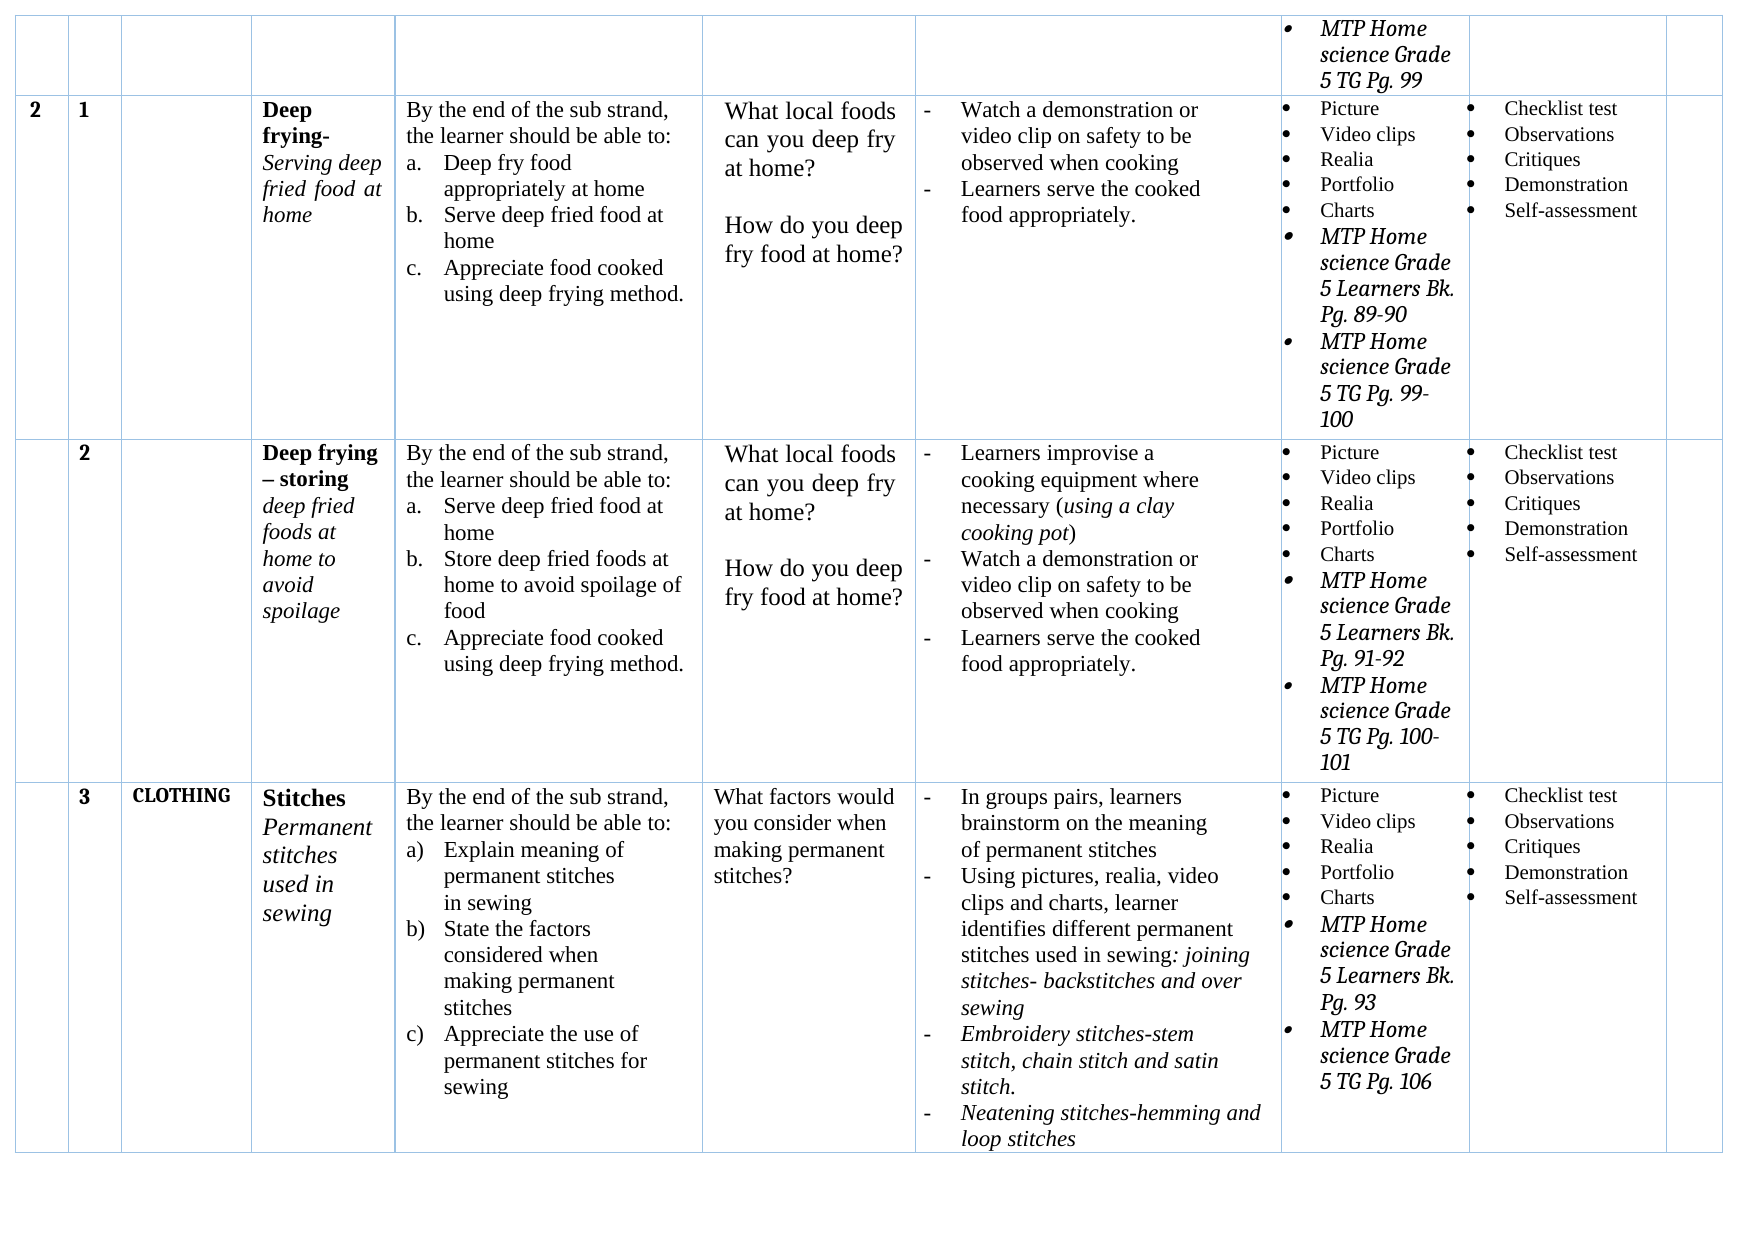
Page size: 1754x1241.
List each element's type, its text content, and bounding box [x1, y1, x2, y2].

table_cell Stitches Permanent stitches used in sewing [252, 783, 394, 1152]
table_cell Picture Video clips Realia Portfolio Charts MTP Home science Grade 5 Learners Bk. Pg. 93 MTP Home science Grade 5 TG Pg. 106 [1282, 783, 1469, 1152]
table_cell Learners improvise a cooking equipment where necessary (using a clay cooking pot) Watch a demonstration or video clip on safety to be observed when cooking Learners serve the cooked food appropriately. [916, 440, 1281, 782]
table_cell [122, 440, 251, 782]
table_cell CLOTHING [122, 783, 251, 1152]
table_cell [1667, 96, 1722, 438]
table_cell Checklist test Observations Critiques Demonstration Self-assessment [1470, 440, 1666, 782]
table_cell By the end of the sub strand, the learner should be able to: Serve deep fried food at home Store deep fried foods at home to avoid spoilage of food Appreciate food cooked using deep frying method. [396, 440, 702, 782]
table_cell [1667, 440, 1722, 782]
table_cell Picture Video clips Realia Portfolio Charts MTP Home science Grade 5 Learners Bk. Pg. 91-92 MTP Home science Grade 5 TG Pg. 100- 101 [1282, 440, 1469, 782]
table_header MTP Home science Grade 5 TG Pg. 99 [1282, 16, 1469, 95]
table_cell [703, 96, 915, 438]
table_cell [16, 783, 68, 1152]
table_cell Deep frying – storing deep fried foods at home to avoid spoilage [252, 440, 394, 782]
table_cell In groups pairs, learners brainstorm on the meaning of permanent stitches Using pictures, realia, video clips and charts, learner identifies different permanent stitches used in sewing: joining stitches- backstitches and over sewing Embroidery stitches-stem stitch, chain stitch and satin stitch. Neatening stitches-hemming and loop stitches [916, 783, 1281, 1152]
table_cell 1 [69, 96, 121, 438]
table_header [252, 16, 394, 95]
table_cell 2 [69, 440, 121, 782]
table_cell 2 [16, 96, 68, 438]
table_cell Watch a demonstration or video clip on safety to be observed when cooking Learners serve the cooked food appropriately. [916, 96, 1281, 438]
table_header [396, 16, 702, 95]
table_cell By the end of the sub strand, the learner should be able to: Deep fry food appropriately at home Serve deep fried food at home Appreciate food cooked using deep frying method. [396, 96, 702, 438]
table_header [122, 16, 251, 95]
table_header [1667, 16, 1722, 95]
table_cell Deep frying- Serving deep fried food at home [252, 96, 394, 438]
table_header [703, 16, 915, 95]
table_header [69, 16, 121, 95]
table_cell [703, 783, 915, 1152]
table_cell [122, 96, 251, 438]
table_cell Picture Video clips Realia Portfolio Charts MTP Home science Grade 5 Learners Bk. Pg. 89-90 MTP Home science Grade 5 TG Pg. 99- 100 [1282, 96, 1469, 438]
table_header [916, 16, 1281, 95]
table_header [1470, 16, 1666, 95]
table_cell 3 [69, 783, 121, 1152]
table_cell Checklist test Observations Critiques Demonstration Self-assessment [1470, 783, 1666, 1152]
table_cell What local foods can you deep fry at home? How do you deep fry food at home? [703, 440, 915, 782]
table_header [16, 16, 68, 95]
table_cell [1470, 96, 1666, 438]
table_cell By the end of the sub strand, the learner should be able to: Explain meaning of permanent stitches in sewing State the factors considered when making permanent stitches Appreciate the use of permanent stitches for sewing [396, 783, 702, 1152]
table_cell [1667, 783, 1722, 1152]
table_cell [16, 440, 68, 782]
